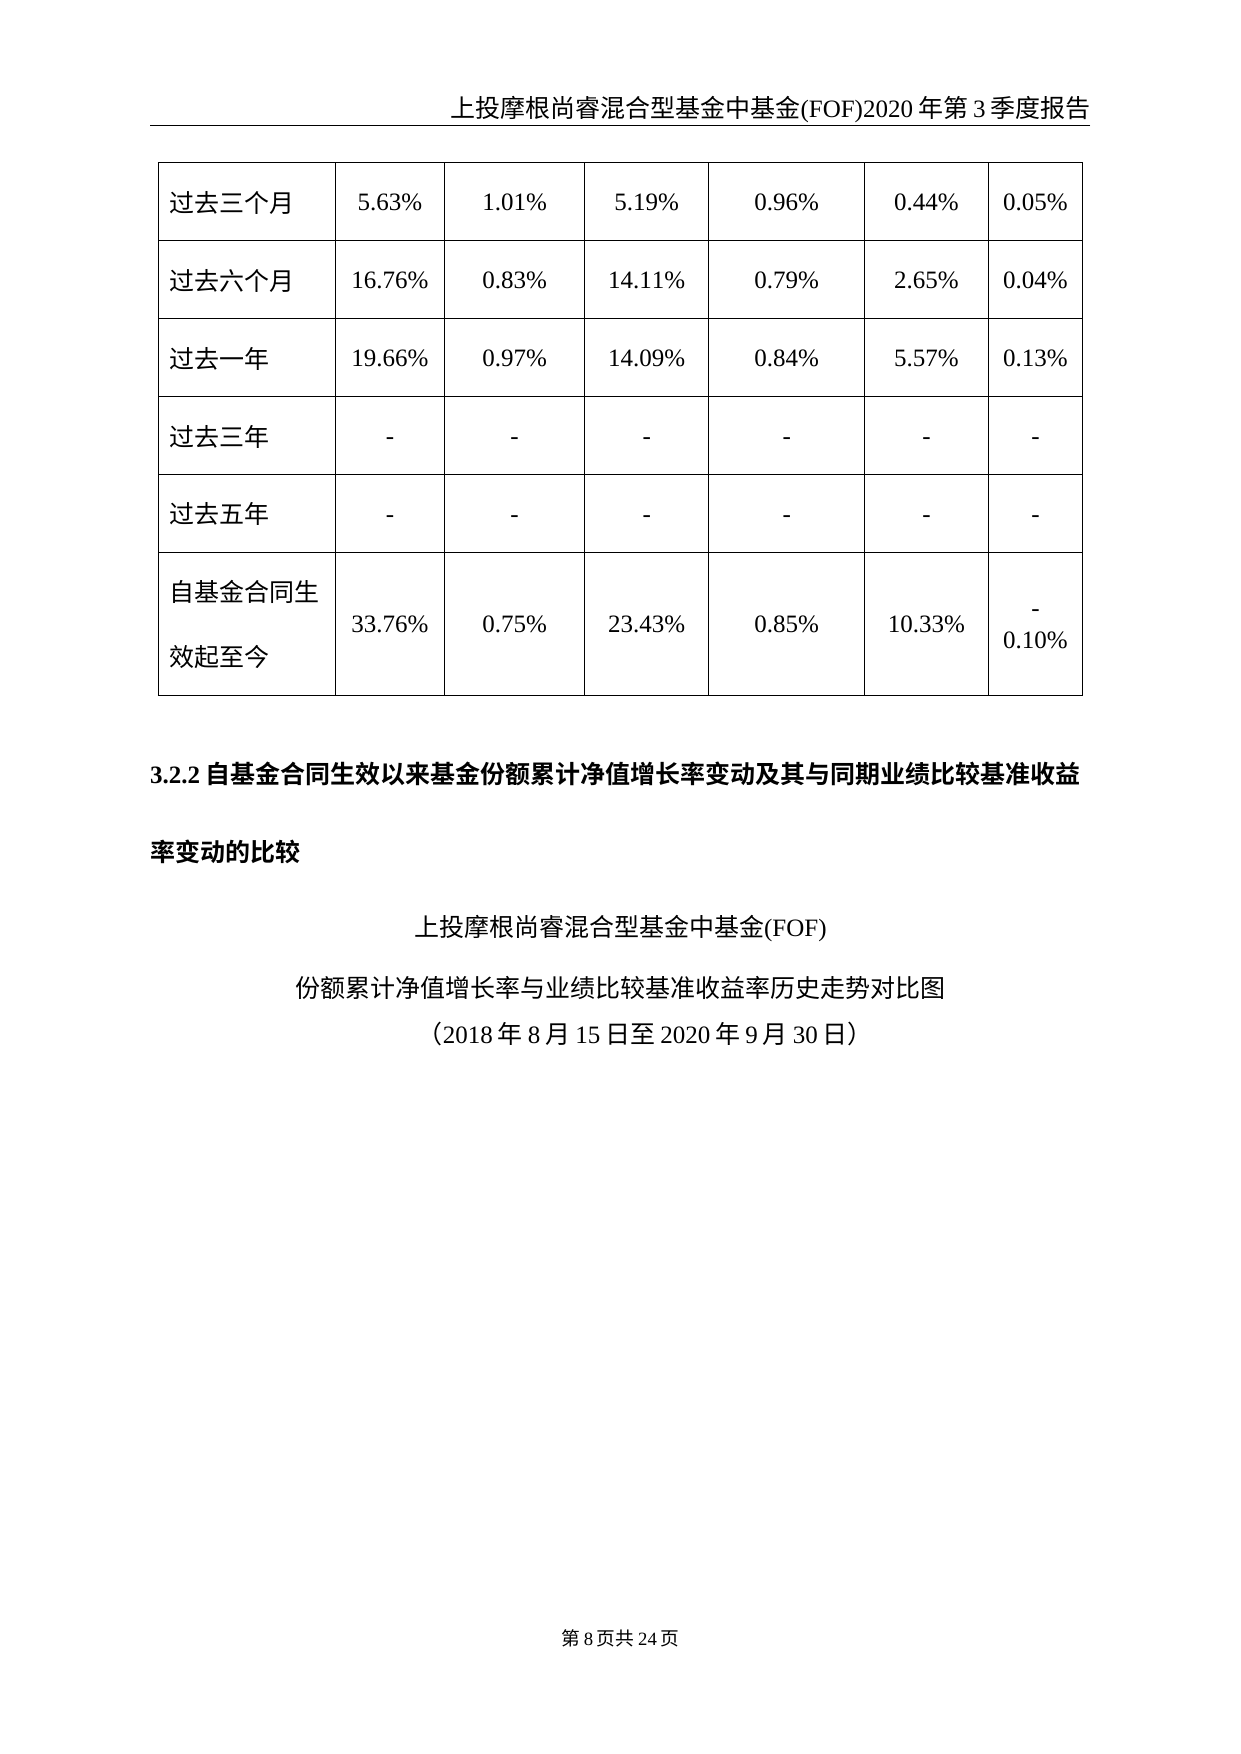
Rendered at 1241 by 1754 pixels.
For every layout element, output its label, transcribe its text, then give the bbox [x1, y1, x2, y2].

table_cell - [445, 475, 584, 552]
table_cell - [989, 475, 1082, 552]
text 份额累计净值增长率与业绩比较基准收益率历史走势对比图 [150, 968, 1090, 1004]
table_cell 10.33% [865, 553, 988, 694]
table_cell 0.13% [989, 319, 1082, 396]
table_cell 0.04% [989, 241, 1082, 318]
table_cell 33.76% [336, 553, 444, 694]
table_cell 14.09% [585, 319, 708, 396]
table_cell 过去五年 [159, 475, 335, 552]
table_cell 0.83% [445, 241, 584, 318]
text （2018年8月15日至2020年9月30日） [150, 1014, 1090, 1051]
table_cell - [445, 397, 584, 474]
table_cell 0.75% [445, 553, 584, 694]
table_cell 5.63% [336, 163, 444, 240]
table_cell 0.97% [445, 319, 584, 396]
text 上投摩根尚睿混合型基金中基金(FOF) [150, 893, 1090, 958]
table_cell - [989, 397, 1082, 474]
table_cell 23.43% [585, 553, 708, 694]
table_cell 14.11% [585, 241, 708, 318]
table_cell 0.79% [709, 241, 864, 318]
table_cell - [865, 397, 988, 474]
table_cell 0.84% [709, 319, 864, 396]
table_cell 0.05% [989, 163, 1082, 240]
table_cell - [585, 475, 708, 552]
table_cell 过去三个月 [159, 163, 335, 240]
table_cell 0.85% [709, 553, 864, 694]
table_cell 过去六个月 [159, 241, 335, 318]
table_cell - [709, 397, 864, 474]
table_cell 1.01% [445, 163, 584, 240]
table_cell - [336, 475, 444, 552]
table_cell 5.57% [865, 319, 988, 396]
table_cell - [585, 397, 708, 474]
table_cell 19.66% [336, 319, 444, 396]
table_cell 自基金合同生效起至今 [159, 553, 335, 694]
table_cell 5.19% [585, 163, 708, 240]
table_cell 0.44% [865, 163, 988, 240]
table_cell -0.10% [989, 553, 1082, 694]
table_cell - [865, 475, 988, 552]
table_cell 过去一年 [159, 319, 335, 396]
table_cell 2.65% [865, 241, 988, 318]
text 3.2.2自基金合同生效以来基金份额累计净值增长率变动及其与同期业绩比较基准收益率变动的比较 [150, 740, 1090, 883]
table_cell - [336, 397, 444, 474]
table_cell - [709, 475, 864, 552]
table_cell 0.96% [709, 163, 864, 240]
table_cell 16.76% [336, 241, 444, 318]
table_cell 过去三年 [159, 397, 335, 474]
